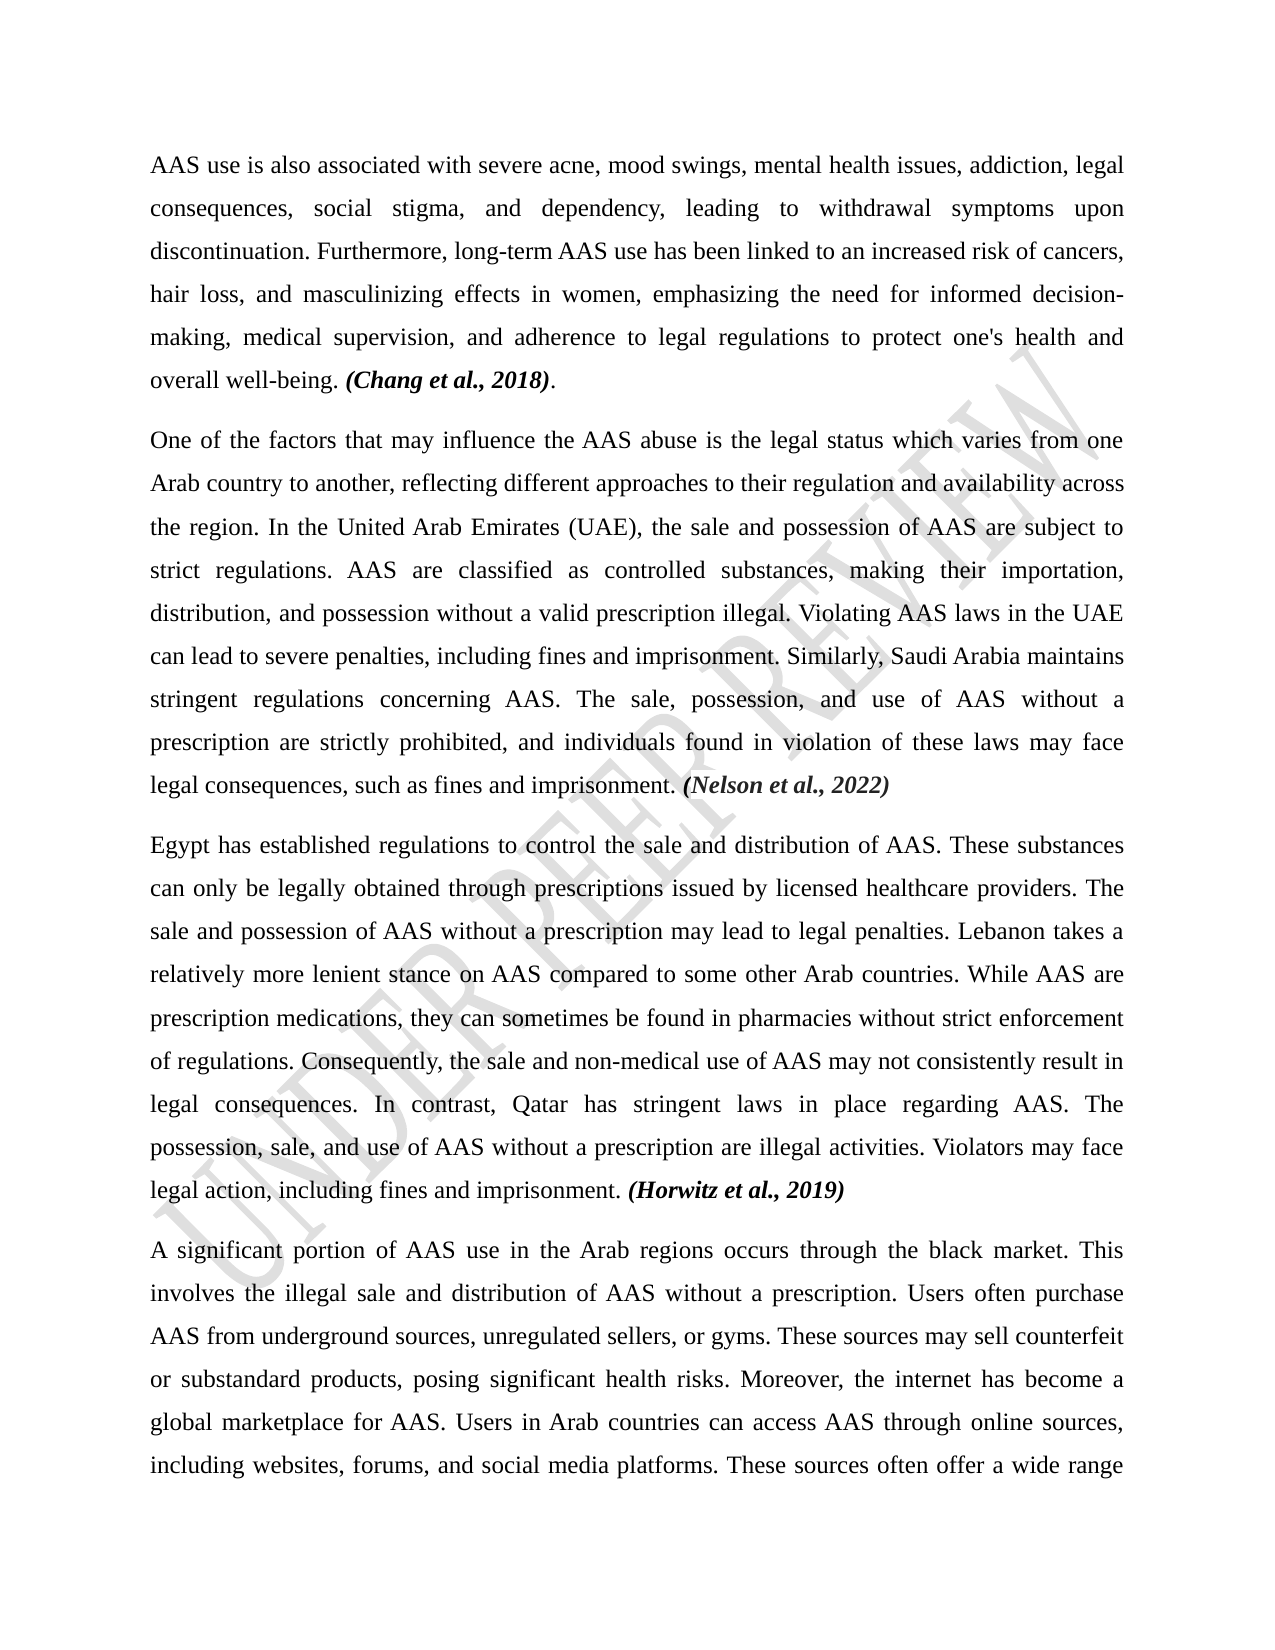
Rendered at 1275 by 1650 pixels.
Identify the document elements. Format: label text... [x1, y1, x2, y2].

text AAS use is also associated with severe acne, mood swings, mental health issues, addiction, legal consequences, social stigma, and dependency, leading to withdrawal symptoms upon discontinuation. Furthermore, long-term AAS use has been linked to an increased risk of cancers, hair loss, and masculinizing effects in women, emphasizing the need for informed decision-making, medical supervision, and adherence to legal regulations to protect one's health and overall well-being. (Chang et al., 2018). [150, 150, 1125, 394]
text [150, 1235, 1125, 1479]
text Egypt has established regulations to control the sale and distribution of AAS. These substances can only be legally obtained through prescriptions issued by licensed healthcare providers. The sale and possession of AAS without a prescription may lead to legal penalties. Lebanon takes a relatively more lenient stance on AAS compared to some other Arab countries. While AAS are prescription medications, they can sometimes be found in pharmacies without strict enforcement of regulations. Consequently, the sale and non-medical use of AAS may not consistently result in legal consequences. In contrast, Qatar has stringent laws in place regarding AAS. The possession, sale, and use of AAS without a prescription are illegal activities. Violators may face legal action, including fines and imprisonment. (Horwitz et al., 2019) [150, 830, 1125, 1204]
text One of the factors that may influence the AAS abuse is the legal status which varies from one Arab country to another, reflecting different approaches to their regulation and availability across the region. In the United Arab Emirates (UAE), the sale and possession of AAS are subject to strict regulations. AAS are classified as controlled substances, making their importation, distribution, and possession without a valid prescription illegal. Violating AAS laws in the UAE can lead to severe penalties, including fines and imprisonment. Similarly, Saudi Arabia maintains stringent regulations concerning AAS. The sale, possession, and use of AAS without a prescription are strictly prohibited, and individuals found in violation of these laws may face legal consequences, such as fines and imprisonment. (Nelson et al., 2022) [150, 425, 1125, 799]
